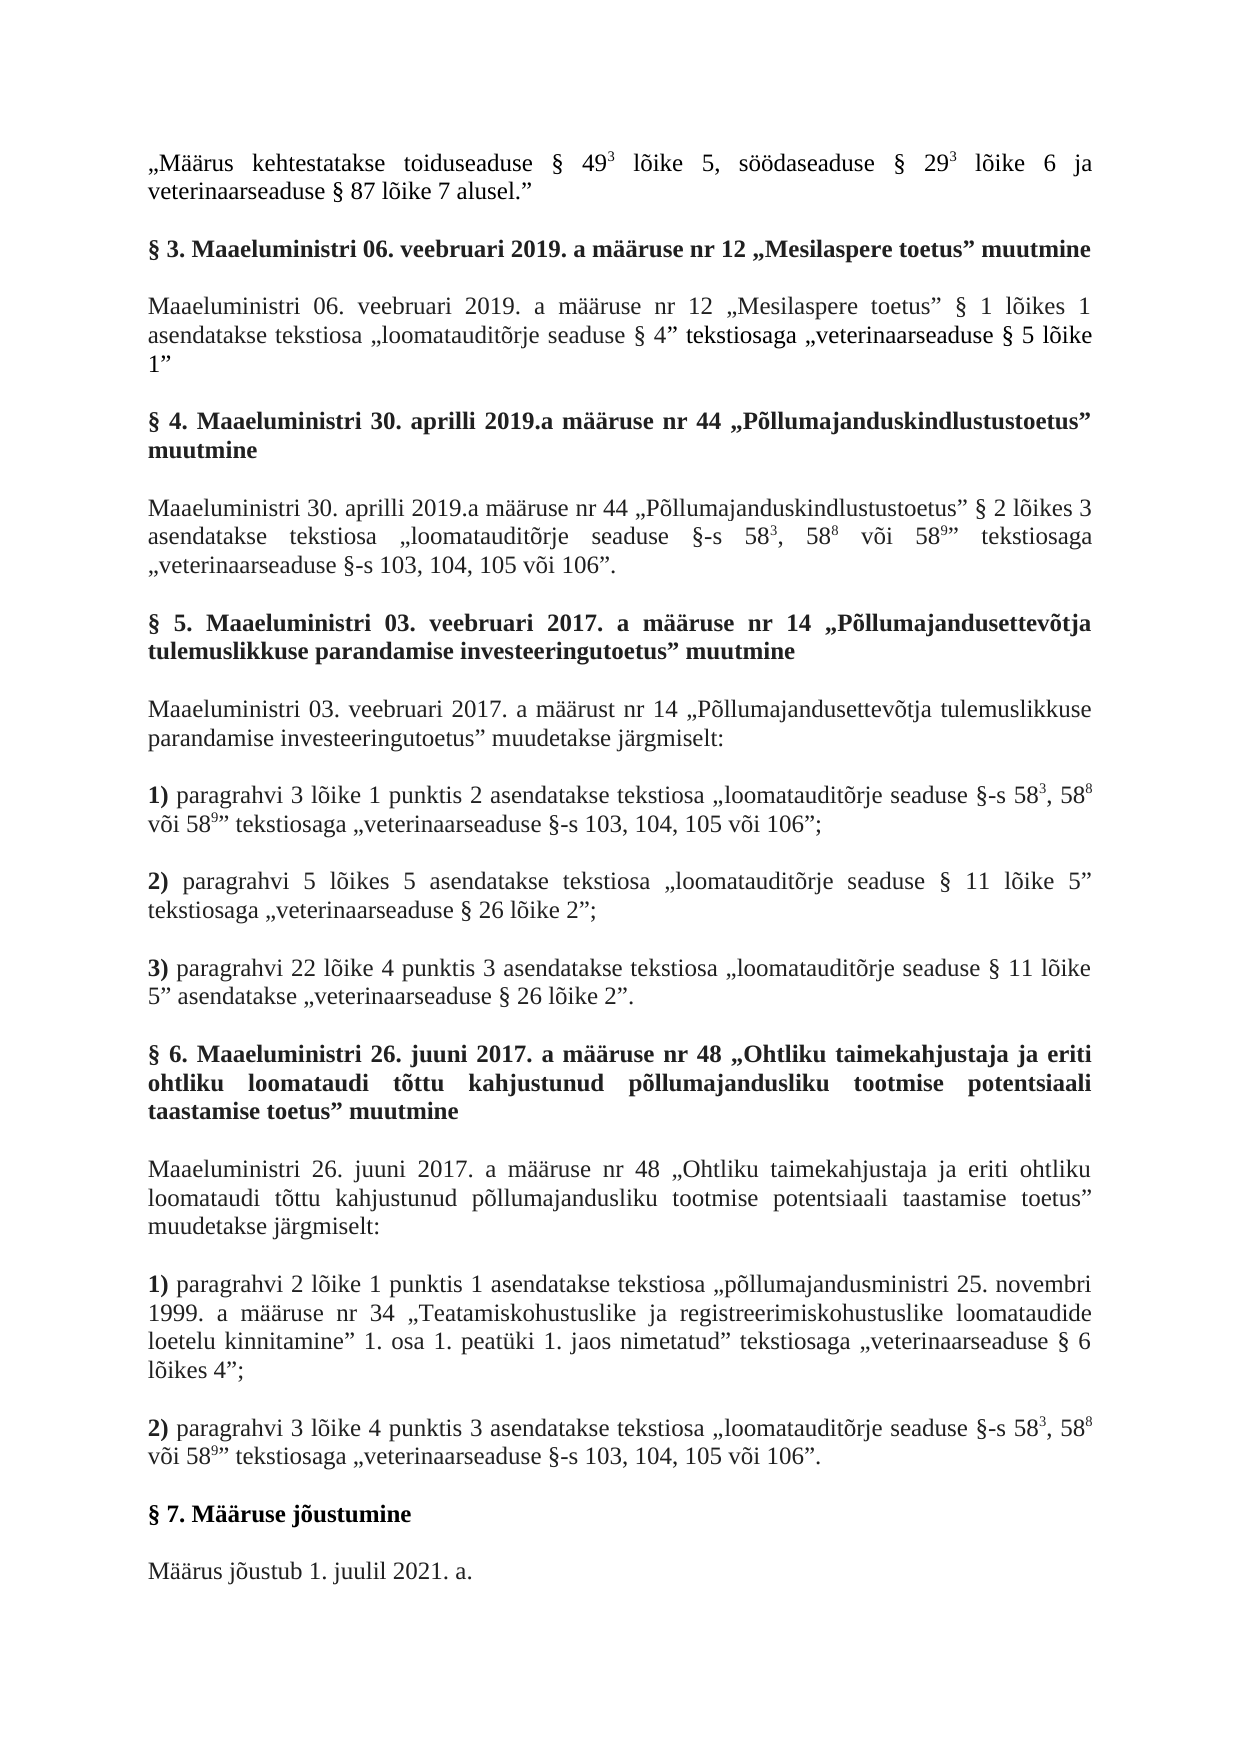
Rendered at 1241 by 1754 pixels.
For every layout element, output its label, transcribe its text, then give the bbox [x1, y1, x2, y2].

text § 3. Maaeluministri 06. veebruari 2019. a määruse nr 12 „Mesilaspere toetus” muutmine [148, 234, 1093, 263]
text 1) paragrahvi 2 lõike 1 punktis 1 asendatakse tekstiosa „põllumajandusministri 25. novembri 1999. a määruse nr 34 „Teatamiskohustuslike ja registreerimiskohustuslike loomataudide loetelu kinnitamine” 1. osa 1. peatüki 1. jaos nimetatud” tekstiosaga „veterinaarseaduse § 6 lõikes 4”; [148, 1269, 1093, 1384]
text Maaeluministri 30. aprilli 2019.a määruse nr 44 „Põllumajanduskindlustustoetus” § 2 lõikes 3 asendatakse tekstiosa „loomatauditõrje seaduse §-s 583, 588 või 589” tekstiosaga „veterinaarseaduse §-s 103, 104, 105 või 106”. [148, 493, 1093, 579]
text „Määrus kehtestatakse toiduseaduse § 493 lõike 5, söödaseaduse § 293 lõike 6 ja veterinaarseaduse § 87 lõike 7 alusel.” [148, 148, 1093, 205]
text 1) paragrahvi 3 lõike 1 punktis 2 asendatakse tekstiosa „loomatauditõrje seaduse §-s 583, 588 või 589” tekstiosaga „veterinaarseaduse §-s 103, 104, 105 või 106”; [148, 780, 1093, 838]
text § 7. Määruse jõustumine [148, 1499, 1093, 1528]
text 3) paragrahvi 22 lõike 4 punktis 3 asendatakse tekstiosa „loomatauditõrje seaduse § 11 lõike 5” asendatakse „veterinaarseaduse § 26 lõike 2”. [148, 953, 1093, 1010]
text § 4. Maaeluministri 30. aprilli 2019.a määruse nr 44 „Põllumajanduskindlustustoetus” muutmine [148, 406, 1093, 464]
text § 5. Maaeluministri 03. veebruari 2017. a määruse nr 14 „Põllumajandusettevõtja tulemuslikkuse parandamise investeeringutoetus” muutmine [148, 608, 1093, 665]
text § 6. Maaeluministri 26. juuni 2017. a määruse nr 48 „Ohtliku taimekahjustaja ja eriti ohtliku loomataudi tõttu kahjustunud põllumajandusliku tootmise potentsiaali taastamise toetus” muutmine [148, 1039, 1093, 1125]
text Maaeluministri 06. veebruari 2019. a määruse nr 12 „Mesilaspere toetus” § 1 lõikes 1 asendatakse tekstiosa „loomatauditõrje seaduse § 4” tekstiosaga „veterinaarseaduse § 5 lõike 1” [148, 291, 1093, 378]
text 2) paragrahvi 5 lõikes 5 asendatakse tekstiosa „loomatauditõrje seaduse § 11 lõike 5” tekstiosaga „veterinaarseaduse § 26 lõike 2”; [148, 866, 1093, 924]
text 2) paragrahvi 3 lõike 4 punktis 3 asendatakse tekstiosa „loomatauditõrje seaduse §-s 583, 588 või 589” tekstiosaga „veterinaarseaduse §-s 103, 104, 105 või 106”. [148, 1413, 1093, 1470]
text Määrus jõustub 1. juulil 2021. a. [148, 1556, 1093, 1585]
text Maaeluministri 03. veebruari 2017. a määrust nr 14 „Põllumajandusettevõtja tulemuslikkuse parandamise investeeringutoetus” muudetakse järgmiselt: [148, 694, 1093, 751]
text Maaeluministri 26. juuni 2017. a määruse nr 48 „Ohtliku taimekahjustaja ja eriti ohtliku loomataudi tõttu kahjustunud põllumajandusliku tootmise potentsiaali taastamise toetus” muudetakse järgmiselt: [148, 1154, 1093, 1240]
